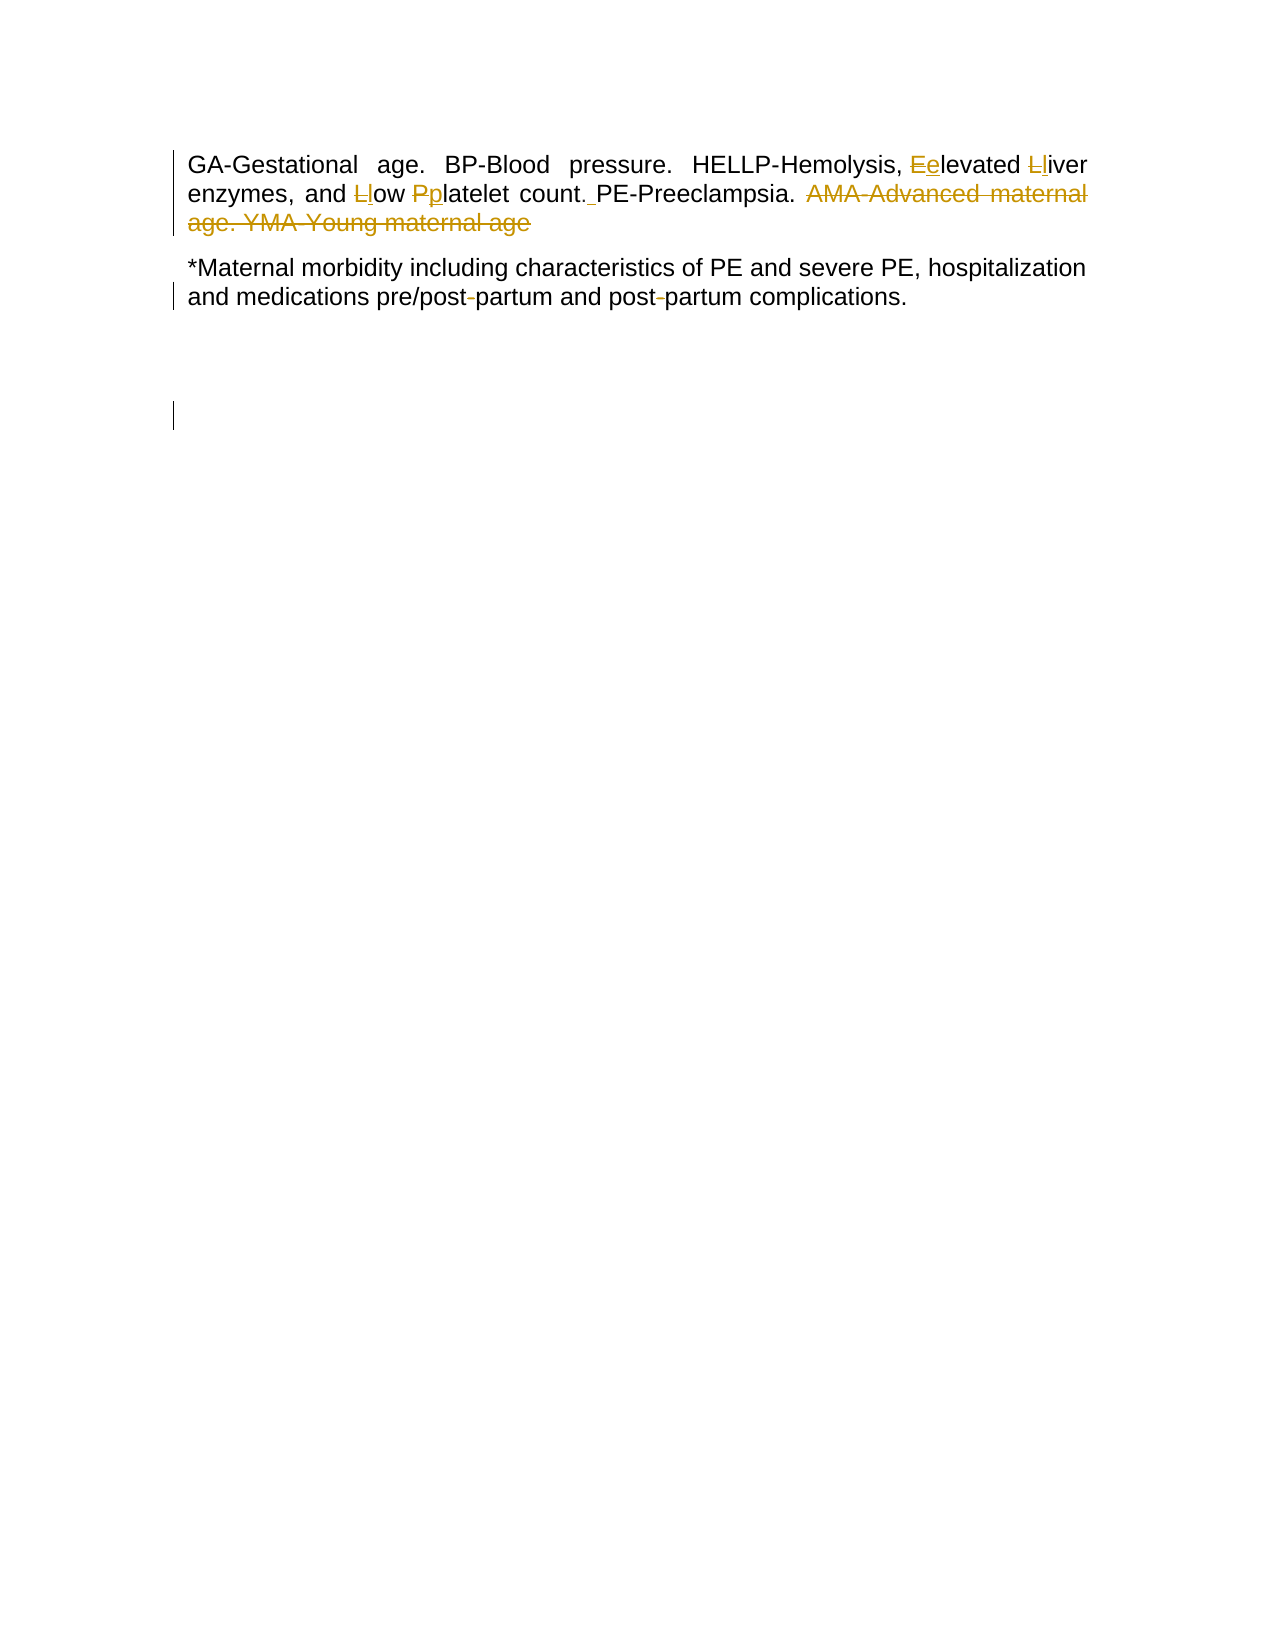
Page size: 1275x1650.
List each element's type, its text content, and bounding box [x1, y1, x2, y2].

text GA-Gestational age. BP-Blood pressure. HELLP-Hemolysis, levated iver enzymes, and ow latelet count.PE-Preeclampsia. [187, 150, 1087, 236]
text *Maternal morbidity including characteristics of PE and severe PE, hospitalization and medications pre/postpartum and postpartum complications. [187, 253, 1087, 310]
